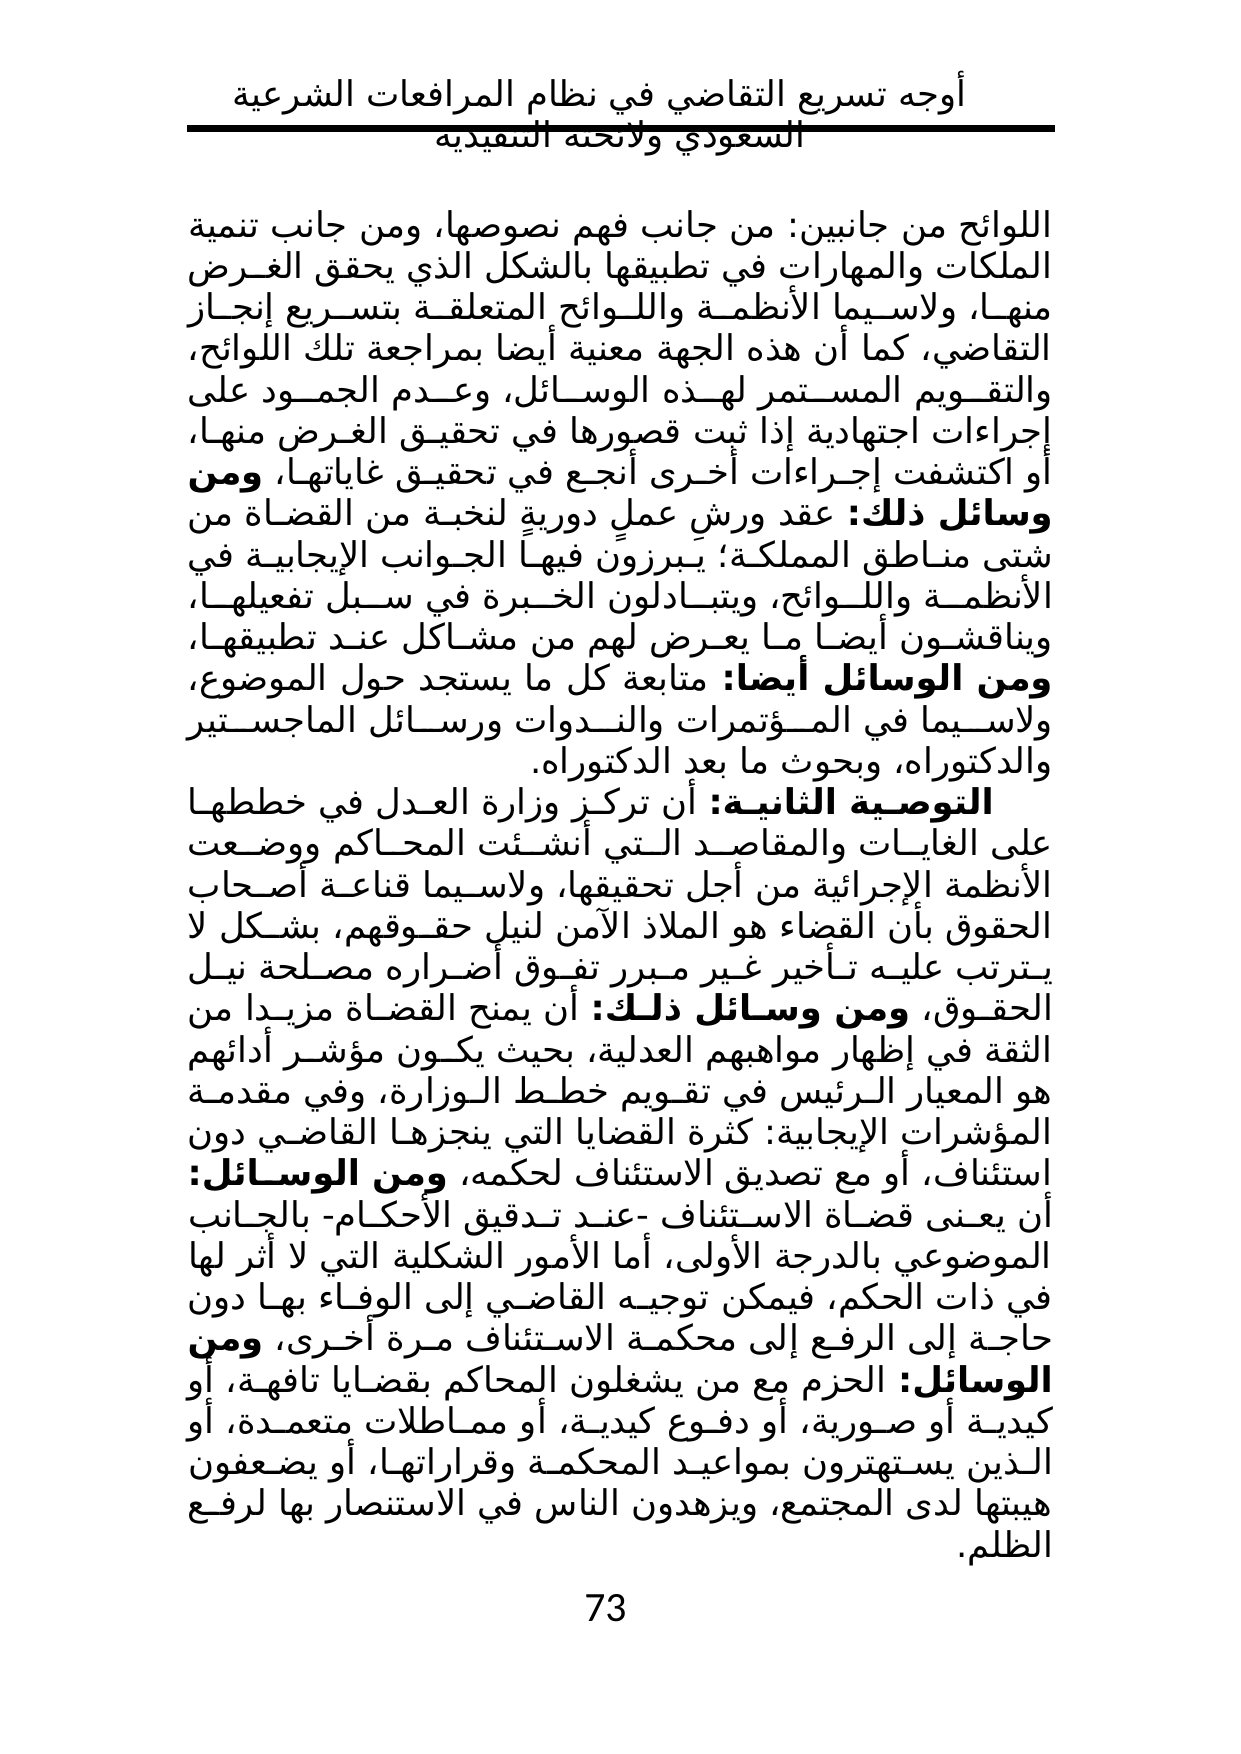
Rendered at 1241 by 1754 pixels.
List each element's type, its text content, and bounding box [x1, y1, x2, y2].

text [187, 204, 1053, 782]
text التوصية الثانية: أن تركز وزارة العدل في خططها على الغايات والمقاصد التي أنشئت المحاكم ووضعت الأنظمة الإجرائية من أجل تحقيقها، ولاسيما قناعة أصحاب الحقوق بأن القضاء هو الملاذ الآمن لنيل حقوقهم، بشكل لا يترتب عليه تأخير غير مبرر تفوق أضراره مصلحة نيل الحقوق، ومن وسائل ذلك: أن يمنح القضاة مزيدا من الثقة في إظهار مواهبهم العدلية، بحيث يكون مؤشر أدائهم هو المعيار الرئيس في تقويم خطط الوزارة، وفي مقدمة المؤشرات الإيجابية: كثرة القضايا التي ينجزها القاضي دون استئناف، أو مع تصديق الاستئناف لحكمه، ومن الوسائل: أن يعنى قضاة الاستئناف -عند تدقيق الأحكام- بالجانب الموضوعي بالدرجة الأولى، أما الأمور الشكلية التي لا أثر لها في ذات الحكم، فيمكن توجيه القاضي إلى الوفاء بها دون حاجة إلى الرفع إلى محكمة الاستئناف مرة أخرى، ومن الوسائل: الحزم مع من يشغلون المحاكم بقضايا تافهة، أو كيدية أو صورية، أو دفوع كيدية، أو مماطلات متعمدة، أو الذين يستهترون بمواعيد المحكمة وقراراتها، أو يضعفون هيبتها لدى المجتمع، ويزهدون الناس في الاستنصار بها لرفع الظلم. [187, 782, 1053, 1565]
